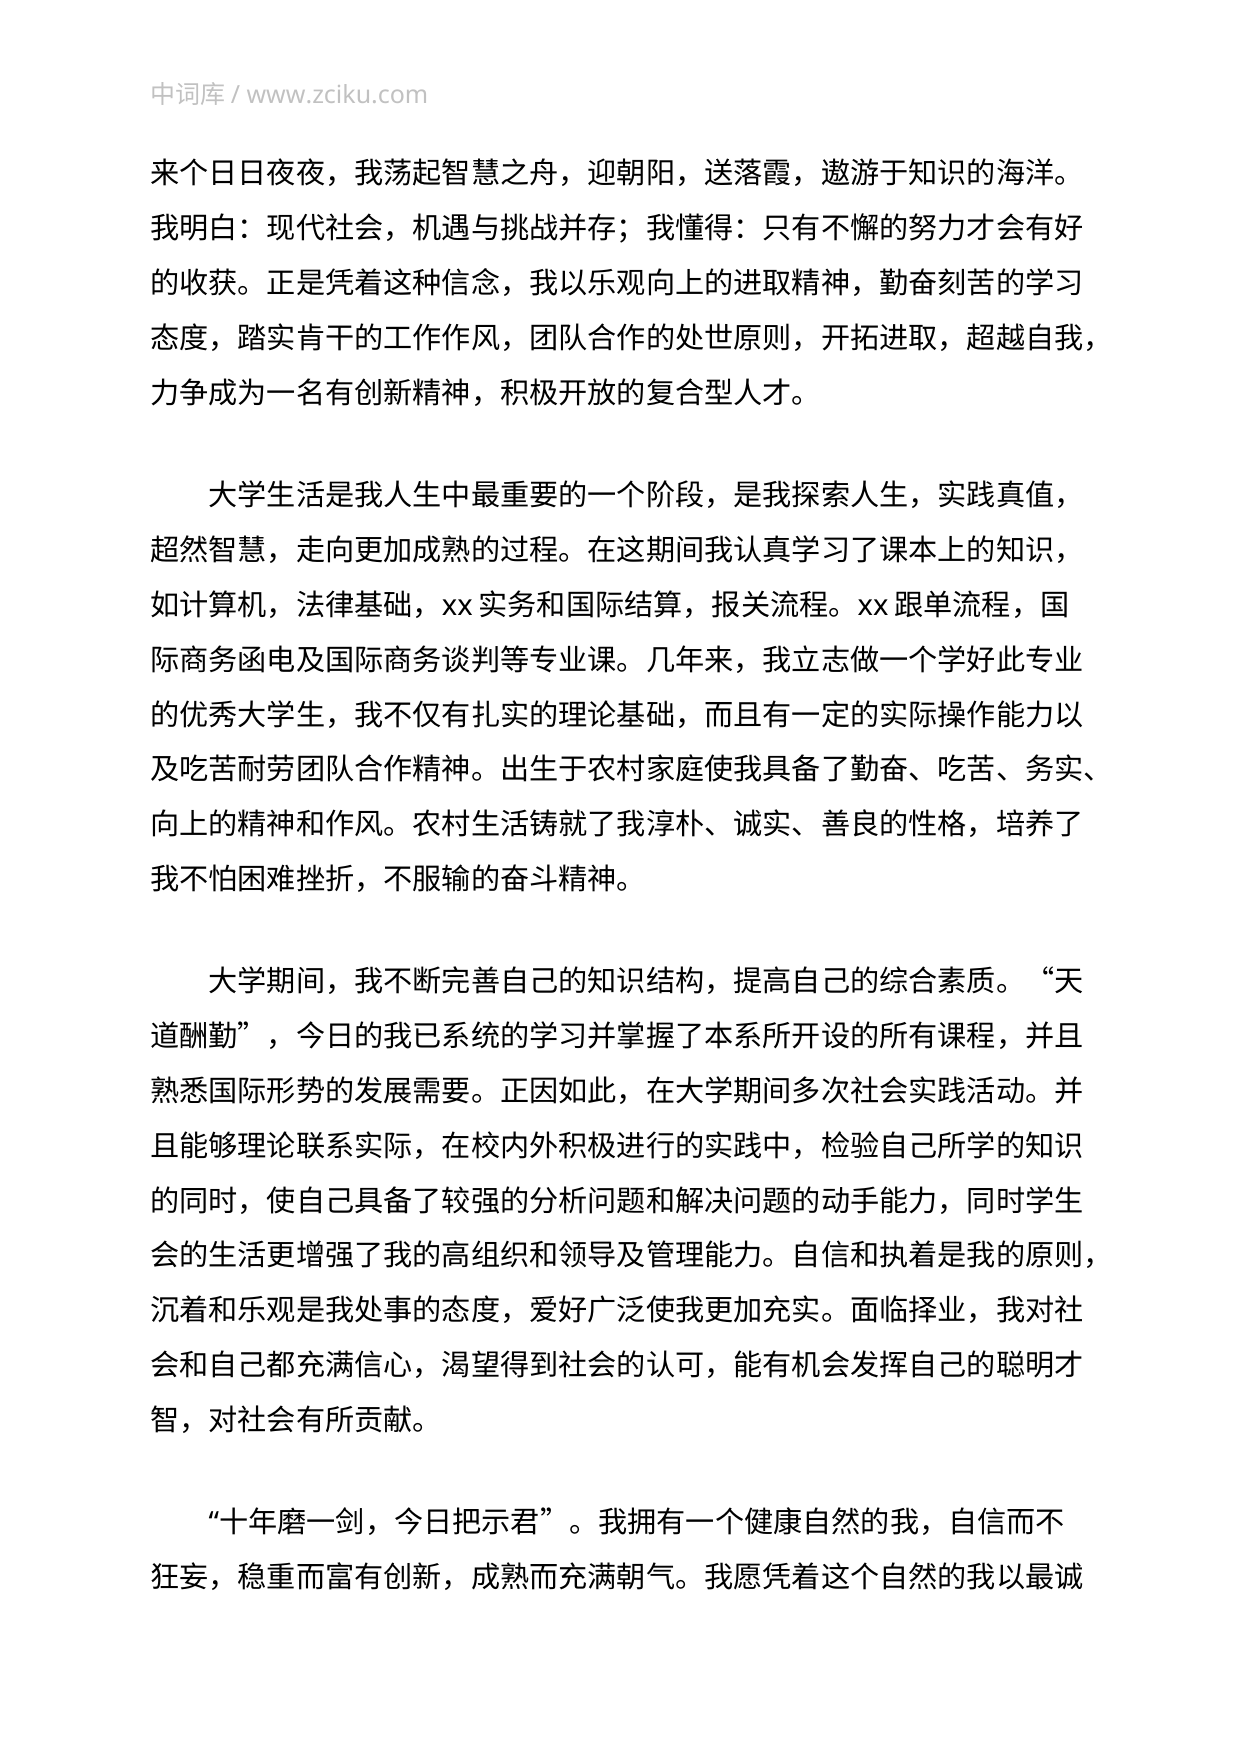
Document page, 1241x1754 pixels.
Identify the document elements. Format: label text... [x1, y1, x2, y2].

text 大学期间，我不断完善自己的知识结构，提高自己的综合素质。“天道酬勤”，今日的我已系统的学习并掌握了本系所开设的所有课程，并且熟悉国际形势的发展需要。正因如此，在大学期间多次社会实践活动。并且能够理论联系实际，在校内外积极进行的实践中，检验自己所学的知识的同时，使自己具备了较强的分析问题和解决问题的动手能力，同时学生会的生活更增强了我的高组织和领导及管理能力。自信和执着是我的原则，沉着和乐观是我处事的态度，爱好广泛使我更加充实。面临择业，我对社会和自己都充满信心，渴望得到社会的认可，能有机会发挥自己的聪明才智，对社会有所贡献。 [150, 957, 1090, 1439]
text 大学生活是我人生中最重要的一个阶段，是我探索人生，实践真值，超然智慧，走向更加成熟的过程。在这期间我认真学习了课本上的知识，如计算机，法律基础，xx实务和国际结算，报关流程。xx跟单流程，国际商务函电及国际商务谈判等专业课。几年来，我立志做一个学好此专业的优秀大学生，我不仅有扎实的理论基础，而且有一定的实际操作能力以及吃苦耐劳团队合作精神。出生于农村家庭使我具备了勤奋、吃苦、务实、向上的精神和作风。农村生活铸就了我淳朴、诚实、善良的性格，培养了我不怕困难挫折，不服输的奋斗精神。 [150, 471, 1090, 898]
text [150, 1498, 1090, 1596]
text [150, 150, 1090, 412]
